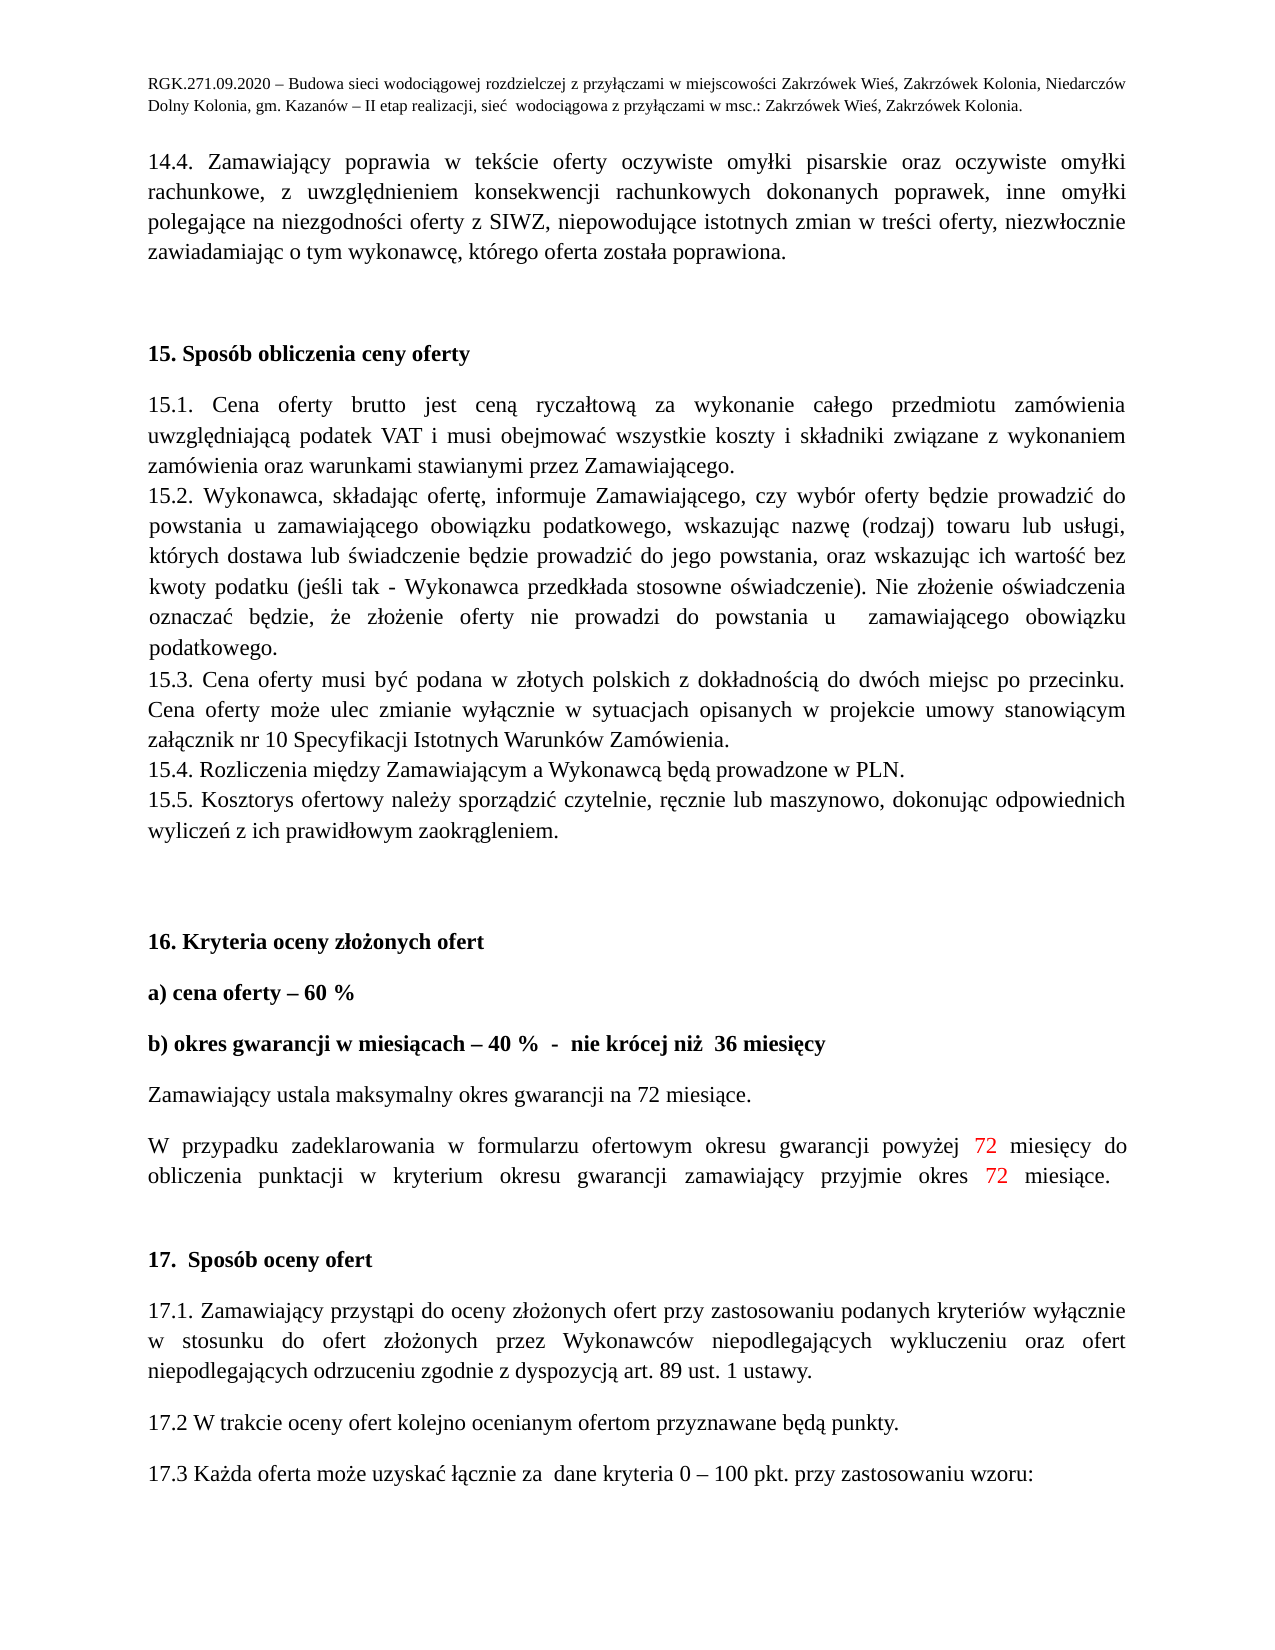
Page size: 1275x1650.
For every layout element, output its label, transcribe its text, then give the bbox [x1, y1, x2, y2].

text 16. Kryteria oceny złożonych ofert [148, 928, 1127, 954]
list 15.2. Wykonawca, składając ofertę, informuje Zamawiającego, czy wybór oferty będzie prowadzić do powstania u zamawiającego obowiązku podatkowego, wskazując nazwę (rodzaj) towaru lub usługi, których dostawa lub świadczenie będzie prowadzić do jego powstania, oraz wskazując ich wartość bez kwoty podatku (jeśli tak - Wykonawca przedkłada stosowne oświadczenie). Nie złożenie oświadczenia oznaczać będzie, że złożenie oferty nie prowadzi do powstania u zamawiającego obowiązku podatkowego. [148, 482, 1127, 661]
text a) cena oferty – 60 % [148, 979, 1127, 1006]
text 17.2 W trakcie oceny ofert kolejno ocenianym ofertom przyznawane będą punkty. [148, 1408, 1127, 1435]
text 15.1. Cena oferty brutto jest ceną ryczałtową za wykonanie całego przedmiotu zamówienia uwzględniającą podatek VAT i musi obejmować wszystkie koszty i składniki związane z wykonaniem zamówienia oraz warunkami stawianymi przez Zamawiającego. [148, 391, 1127, 478]
text 17.1. Zamawiający przystąpi do oceny złożonych ofert przy zastosowaniu podanych kryteriów wyłącznie w stosunku do ofert złożonych przez Wykonawców niepodlegających wykluczeniu oraz ofert niepodlegających odrzuceniu zgodnie z dyspozycją art. 89 ust. 1 ustawy. [148, 1297, 1127, 1384]
text 15.4. Rozliczenia między Zamawiającym a Wykonawcą będą prowadzone w PLN. [148, 756, 1127, 783]
text b) okres gwarancji w miesiącach – 40 % - nie krócej niż 36 miesięcy [148, 1030, 1127, 1057]
text 17. Sposób oceny ofert [148, 1246, 1127, 1272]
text 17.3 Każda oferta może uzyskać łącznie za dane kryteria 0 – 100 pkt. przy zastosowaniu wzoru: [148, 1459, 1127, 1486]
text W przypadku zadeklarowania w formularzu ofertowym okresu gwarancji powyżej 72 miesięcy do obliczenia punktacji w kryterium okresu gwarancji zamawiający przyjmie okres 72 miesiące. [148, 1132, 1127, 1221]
text 14.4. Zamawiający poprawia w tekście oferty oczywiste omyłki pisarskie oraz oczywiste omyłki rachunkowe, z uwzględnieniem konsekwencji rachunkowych dokonanych poprawek, inne omyłki polegające na niezgodności oferty z SIWZ, niepowodujące istotnych zmian w treści oferty, niezwłocznie zawiadamiając o tym wykonawcę, którego oferta została poprawiona. [148, 148, 1127, 265]
text 15. Sposób obliczenia ceny oferty [148, 340, 1127, 367]
text Zamawiający ustala maksymalny okres gwarancji na 72 miesiące. [148, 1081, 1127, 1108]
text 15.3. Cena oferty musi być podana w złotych polskich z dokładnością do dwóch miejsc po przecinku. Cena oferty może ulec zmianie wyłącznie w sytuacjach opisanych w projekcie umowy stanowiącym załącznik nr 10 Specyfikacji Istotnych Warunków Zamówienia. [148, 666, 1127, 752]
text 15.5. Kosztorys ofertowy należy sporządzić czytelnie, ręcznie lub maszynowo, dokonując odpowiednich wyliczeń z ich prawidłowym zaokrągleniem. [148, 786, 1127, 843]
